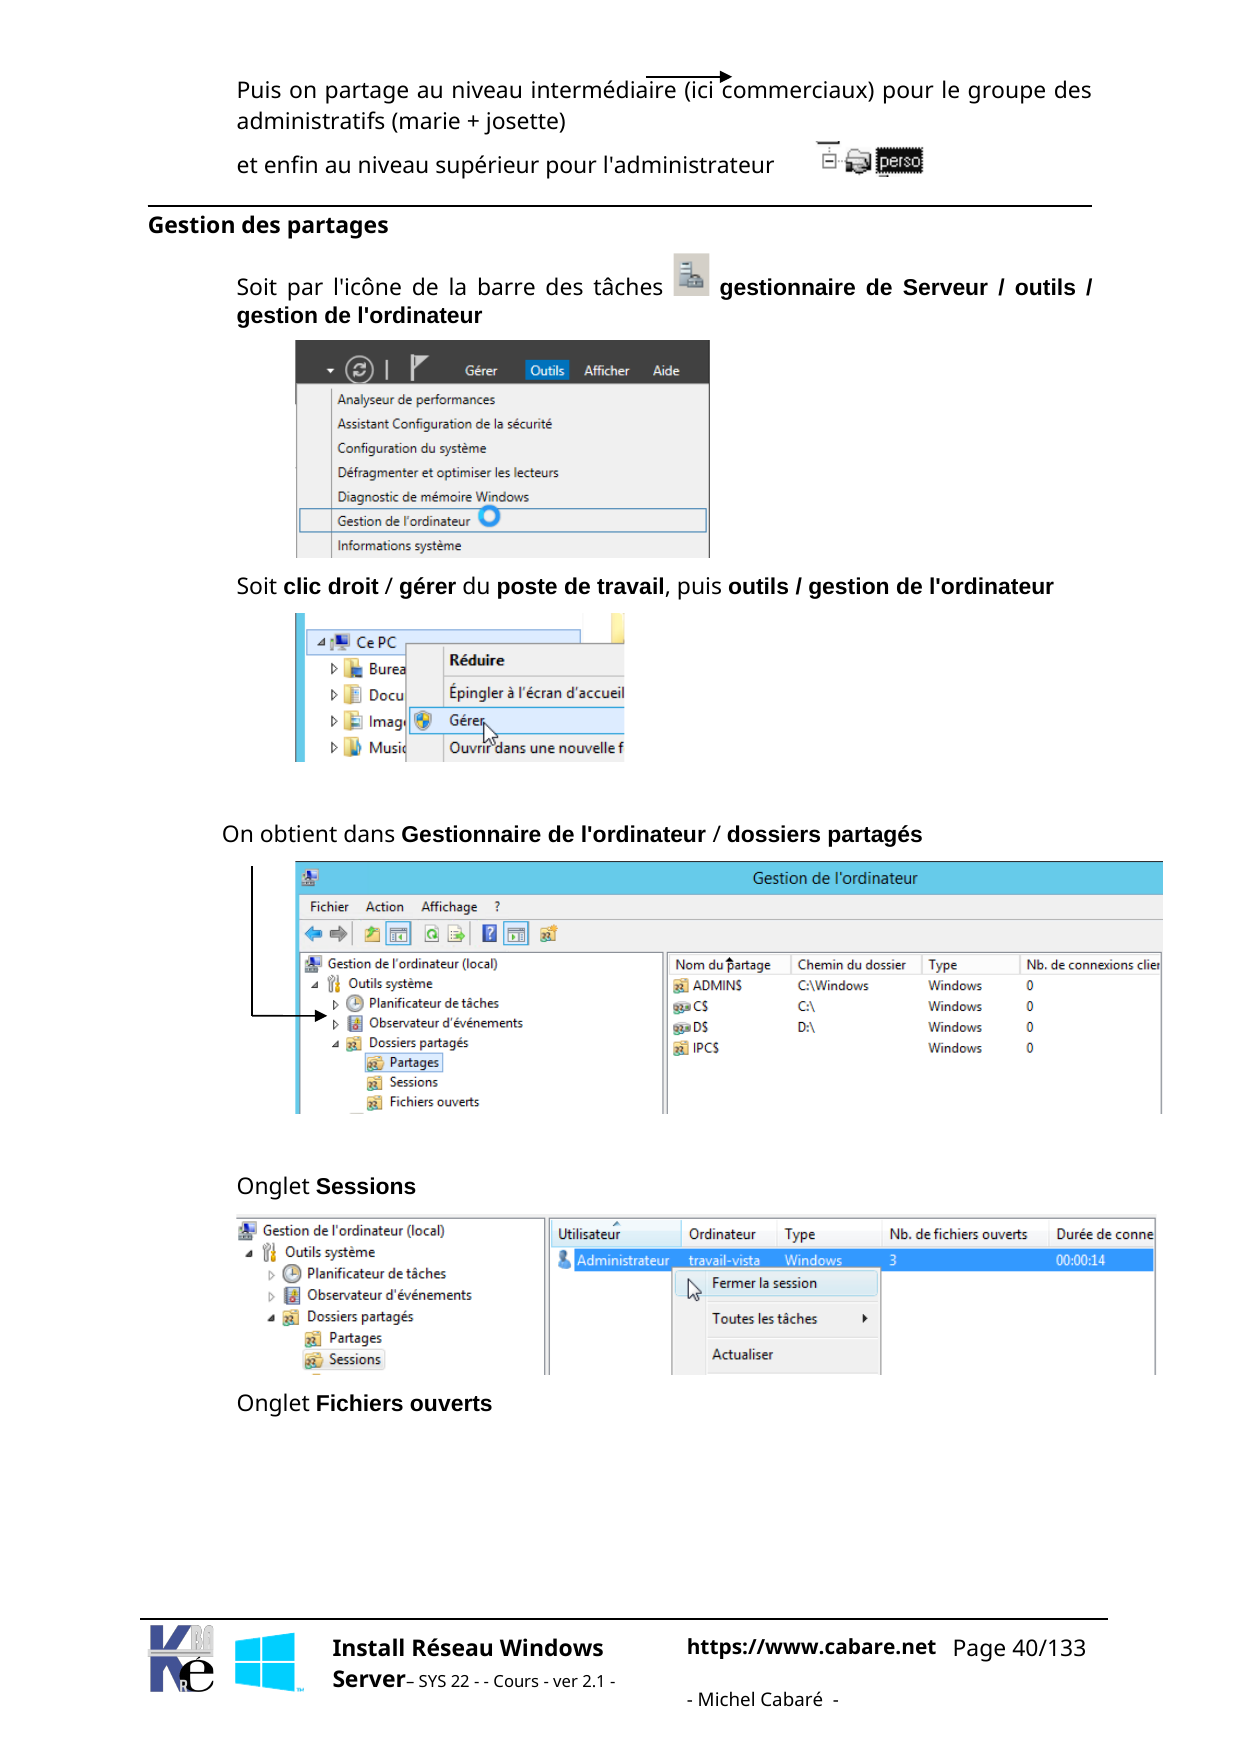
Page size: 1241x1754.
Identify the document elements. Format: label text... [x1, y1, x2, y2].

subtitle Gestion des partages [148, 207, 1092, 240]
picture [147, 1625, 214, 1692]
text Onglet Fichiers ouverts [236, 1387, 1092, 1418]
text Puis on partage au niveau intermédiaire (ici commerciaux) pour le groupe des administratifs (marie + josette) [236, 74, 1092, 136]
picture [236, 1214, 1157, 1375]
text et enfin au niveau supérieur pour l'administrateur [236, 149, 1092, 180]
text On obtient dans Gestionnaire de l'ordinateur / dossiers partagés [222, 818, 1092, 849]
picture [295, 613, 625, 762]
picture [810, 141, 939, 177]
picture [673, 252, 710, 296]
text Soit clic droit / gérer du poste de travail, puis outils / gestion de l'ordinateur [236, 570, 1092, 601]
picture [295, 861, 1163, 1114]
text Onglet Sessions [236, 1170, 1092, 1202]
picture [295, 340, 710, 558]
picture [228, 1632, 308, 1696]
text Soit par l'icône de la barre des tâches gestionnaire de Serveur / outils / gestion de l'ordinateur [236, 252, 1092, 328]
